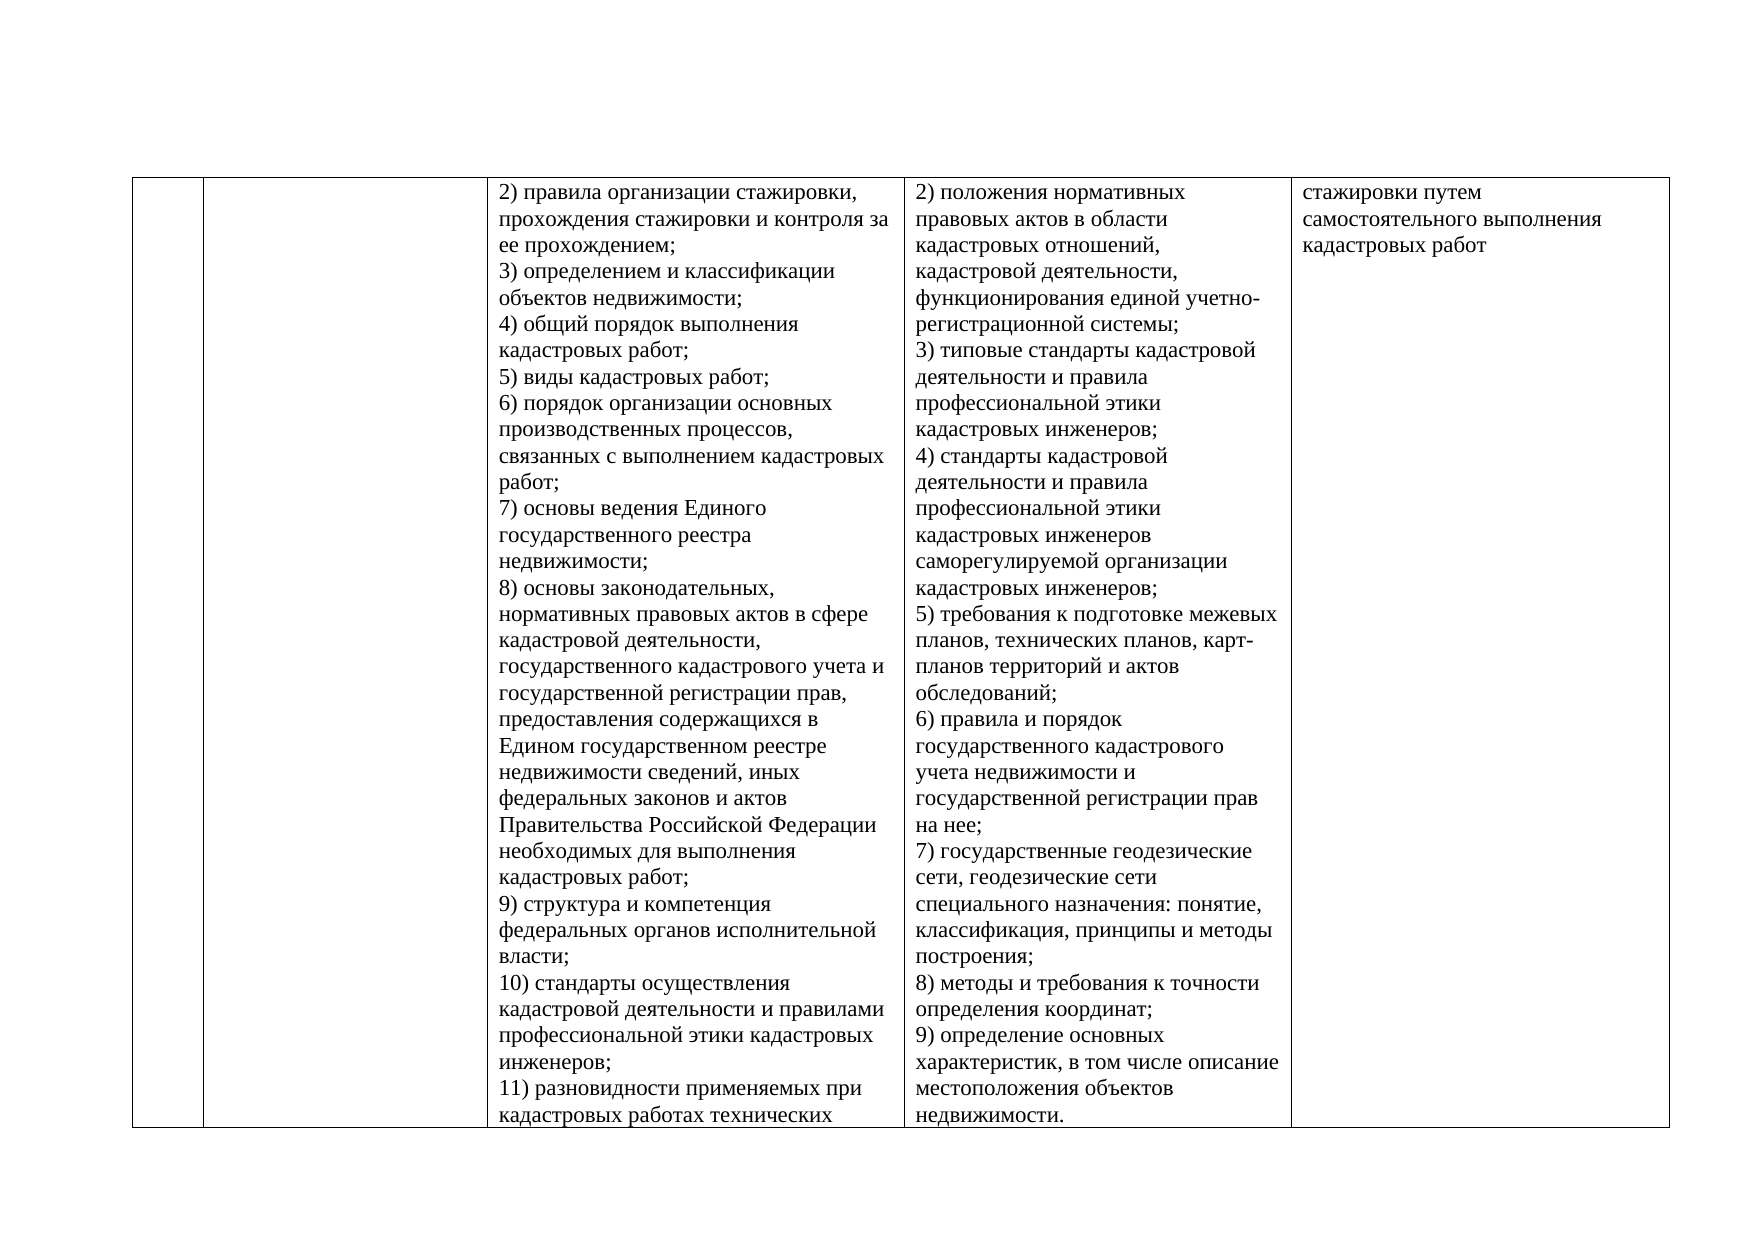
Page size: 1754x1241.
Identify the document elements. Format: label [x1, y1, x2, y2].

table_cell [204, 178, 487, 1127]
table_cell [905, 178, 1291, 1127]
table_cell [1292, 178, 1669, 1127]
table_cell [133, 178, 203, 1127]
table_cell [488, 178, 904, 1127]
